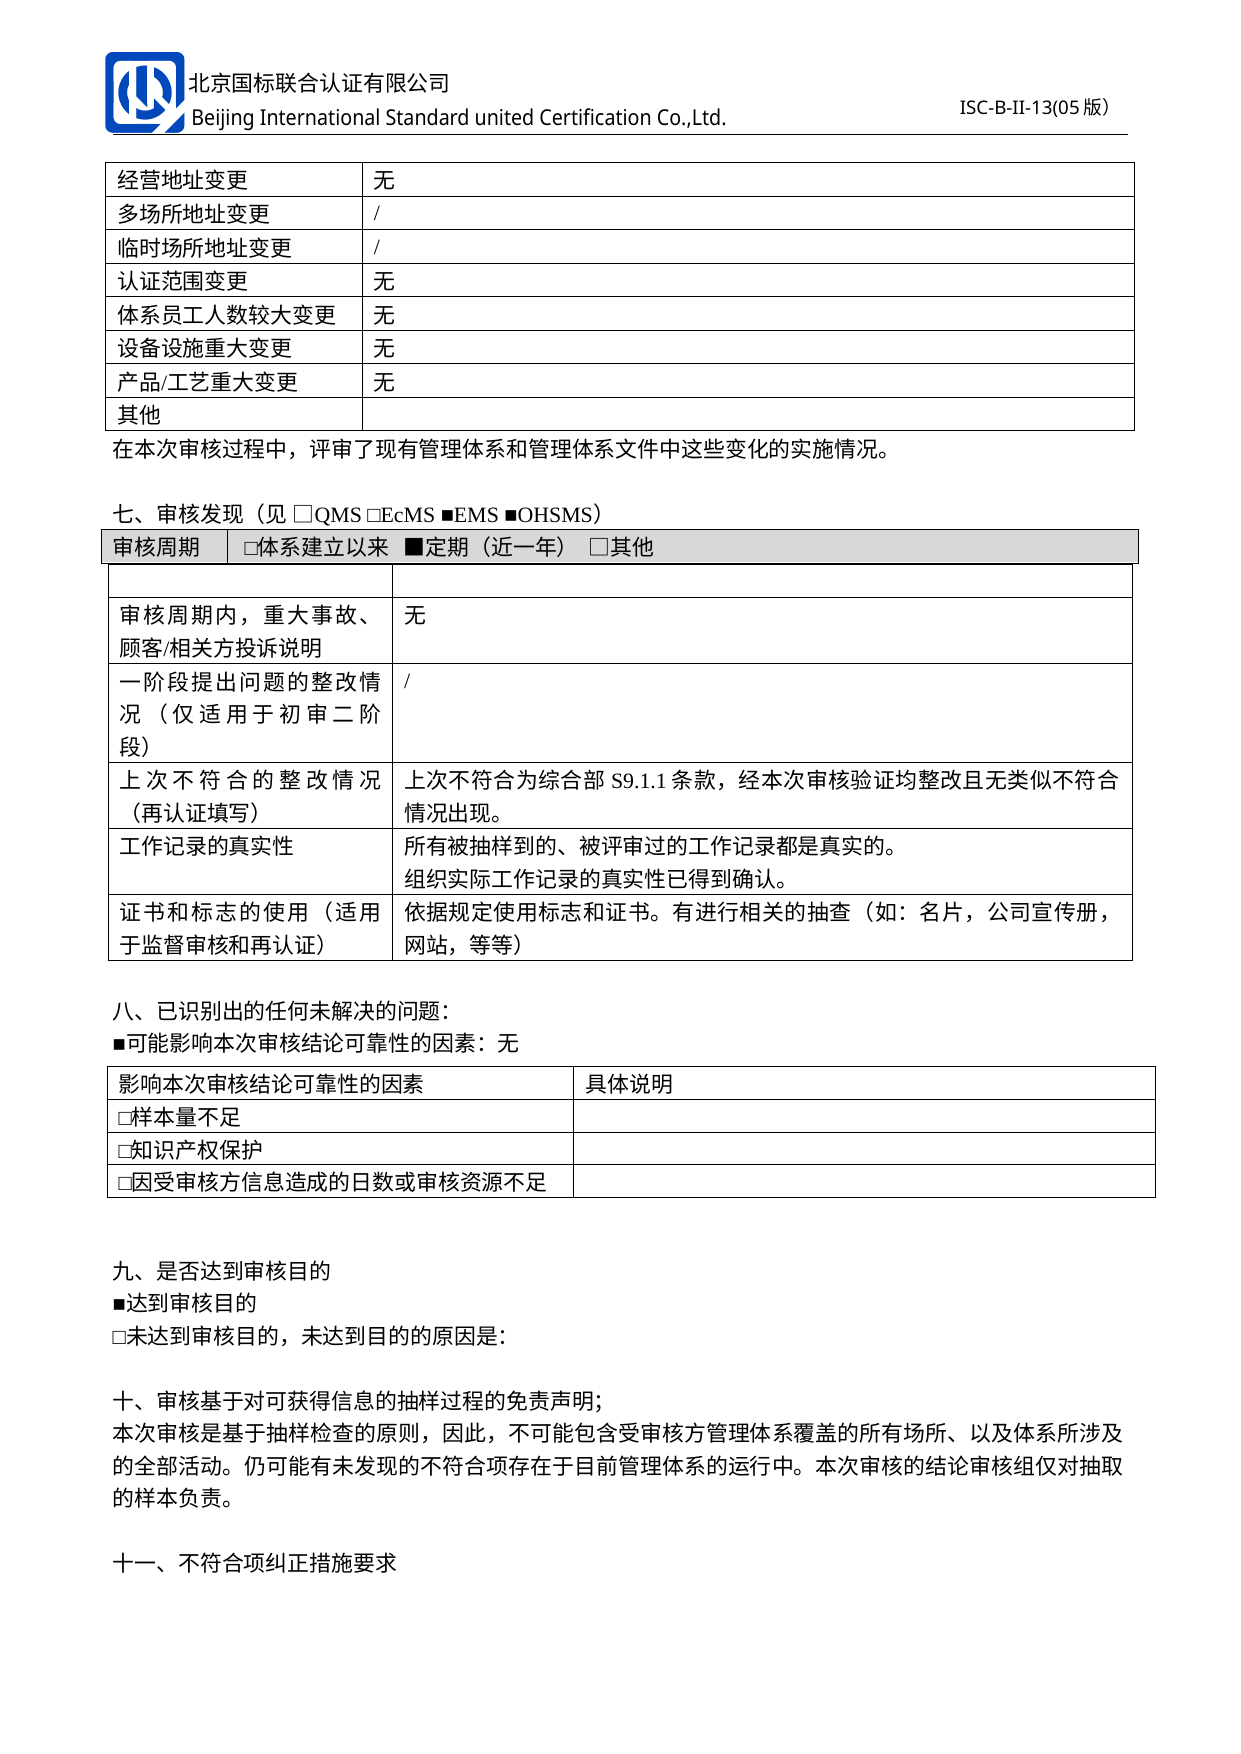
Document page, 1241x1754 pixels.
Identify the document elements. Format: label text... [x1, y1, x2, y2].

table_header 影响本次审核结论可靠性的因素 [108, 1067, 573, 1099]
table_cell [363, 398, 1134, 430]
text 十一、不符合项纠正措施要求 [112, 1546, 1128, 1578]
text □未达到审核目的，未达到目的的原因是： [112, 1318, 1128, 1351]
table_cell 无 [363, 331, 1134, 363]
table_cell 证书和标志的使用（适用于监督审核和再认证） [109, 895, 392, 960]
table_header [393, 565, 1132, 597]
table_cell 无 [363, 163, 1134, 196]
table_cell 临时场所地址变更 [106, 230, 362, 263]
table_cell 无 [363, 364, 1134, 397]
table_cell 上次不符合的整改情况（再认证填写） [109, 763, 392, 828]
table_cell 一阶段提出问题的整改情况（仅适用于初审二阶段） [109, 664, 392, 762]
table_cell 依据规定使用标志和证书。有进行相关的抽查（如：名片，公司宣传册，网站，等等） [393, 895, 1132, 960]
text 九、是否达到审核目的 [112, 1253, 1128, 1286]
table_cell 体系员工人数较大变更 [106, 297, 362, 330]
table_cell [574, 1133, 1155, 1164]
picture [105, 52, 185, 133]
list 审核发现（见 □QMS □EcMS ■EMS ■OHSMS） [112, 496, 1128, 529]
text 十、审核基于对可获得信息的抽样过程的免责声明； [112, 1383, 1128, 1416]
table_header □体系建立以来 ■定期（近一年） □其他 [228, 530, 1138, 562]
table_cell / [393, 664, 1132, 762]
table_cell □因受审核方信息造成的日数或审核资源不足 [108, 1165, 573, 1197]
table_cell 认证范围变更 [106, 264, 362, 296]
table_header 具体说明 [574, 1067, 1155, 1099]
table_cell 其他 [106, 398, 362, 430]
table_cell 无 [363, 297, 1134, 330]
text ■可能影响本次审核结论可靠性的因素：无 [112, 1026, 1128, 1058]
table_cell 多场所地址变更 [106, 197, 362, 229]
table_cell [574, 1100, 1155, 1132]
table_cell 设备设施重大变更 [106, 331, 362, 363]
table_cell 上次不符合为综合部S9.1.1条款，经本次审核验证均整改且无类似不符合情况出现。 [393, 763, 1132, 828]
table_cell □知识产权保护 [108, 1133, 573, 1164]
table_cell 无 [393, 598, 1132, 663]
table_cell 经营地址变更 [106, 163, 362, 196]
table_cell □样本量不足 [108, 1100, 573, 1132]
table_cell 所有被抽样到的、被评审过的工作记录都是真实的。 组织实际工作记录的真实性已得到确认。 [393, 829, 1132, 894]
table_cell 产品/工艺重大变更 [106, 364, 362, 397]
table_cell / [363, 230, 1134, 263]
table_cell 审核周期内，重大事故、顾客/相关方投诉说明 [109, 598, 392, 663]
table_cell [574, 1165, 1155, 1197]
table_cell 无 [363, 264, 1134, 296]
table_cell 工作记录的真实性 [109, 829, 392, 894]
text ■达到审核目的 [112, 1286, 1128, 1318]
table_cell / [363, 197, 1134, 229]
table_header [109, 565, 392, 597]
table_header 审核周期 [102, 530, 227, 562]
text 本次审核是基于抽样检查的原则，因此，不可能包含受审核方管理体系覆盖的所有场所、以及体系所涉及的全部活动。仍可能有未发现的不符合项存在于目前管理体系的运行中。本次审核的结论审核组仅对抽取的样本负责。 [112, 1416, 1128, 1513]
text 八、已识别出的任何未解决的问题： [112, 993, 1128, 1026]
text 在本次审核过程中，评审了现有管理体系和管理体系文件中这些变化的实施情况。 [112, 431, 1128, 464]
